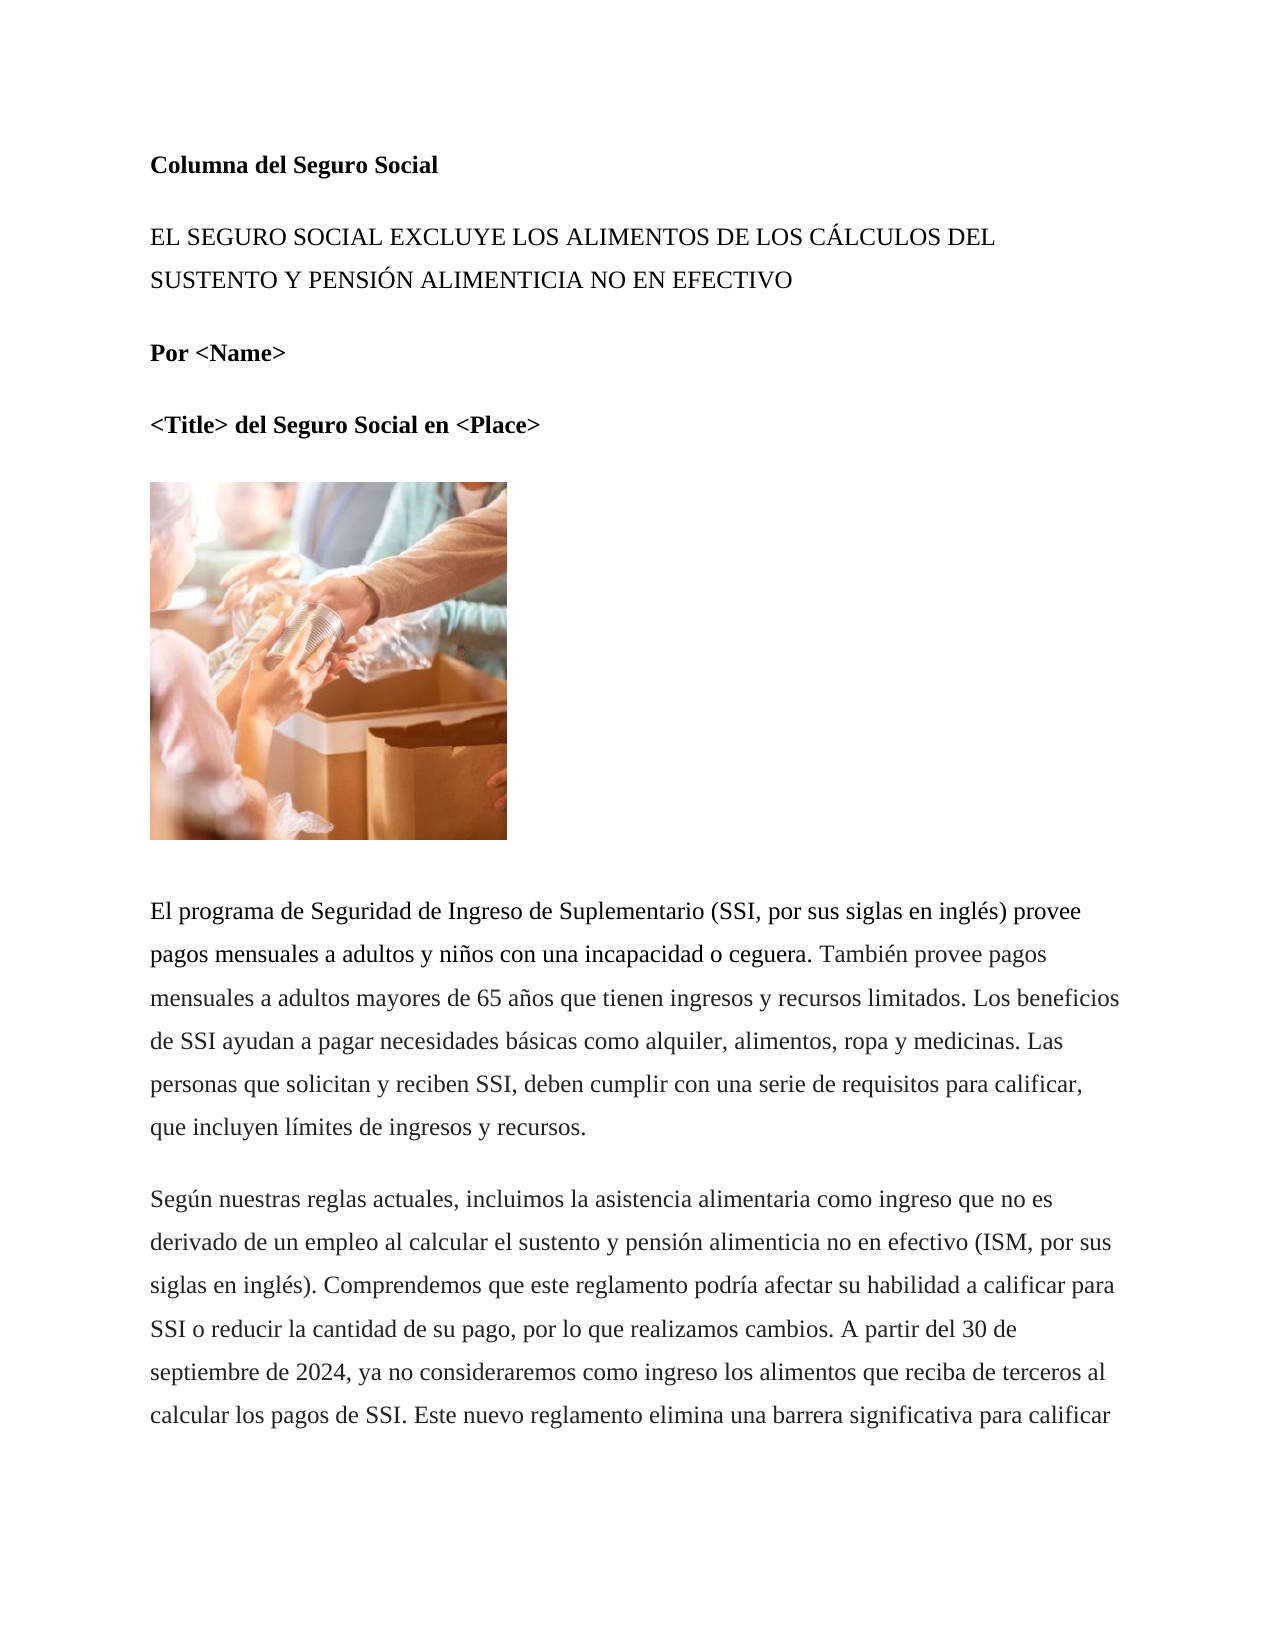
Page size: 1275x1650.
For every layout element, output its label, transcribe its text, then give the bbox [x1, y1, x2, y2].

picture [150, 482, 507, 840]
text Por <Name> [150, 338, 1125, 366]
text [150, 1184, 1125, 1429]
text El programa de Seguridad de Ingreso de Suplementario (SSI, por sus siglas en inglés) provee pagos mensuales a adultos y niños con una incapacidad o ceguera. También provee pagos mensuales a adultos mayores de 65 años que tienen ingresos y recursos limitados. Los beneficios de SSI ayudan a pagar necesidades básicas como alquiler, alimentos, ropa y medicinas. Las personas que solicitan y reciben SSI, deben cumplir con una serie de requisitos para calificar, que incluyen límites de ingresos y recursos. [150, 896, 1125, 1141]
text <Title> del Seguro Social en <Place> [150, 410, 1125, 439]
text Columna del Seguro Social [150, 150, 1125, 179]
text EL SEGURO SOCIAL EXCLUYE LOS ALIMENTOS DE LOS CÁLCULOS DEL SUSTENTO Y PENSIÓN ALIMENTICIA NO EN EFECTIVO [150, 222, 1125, 294]
